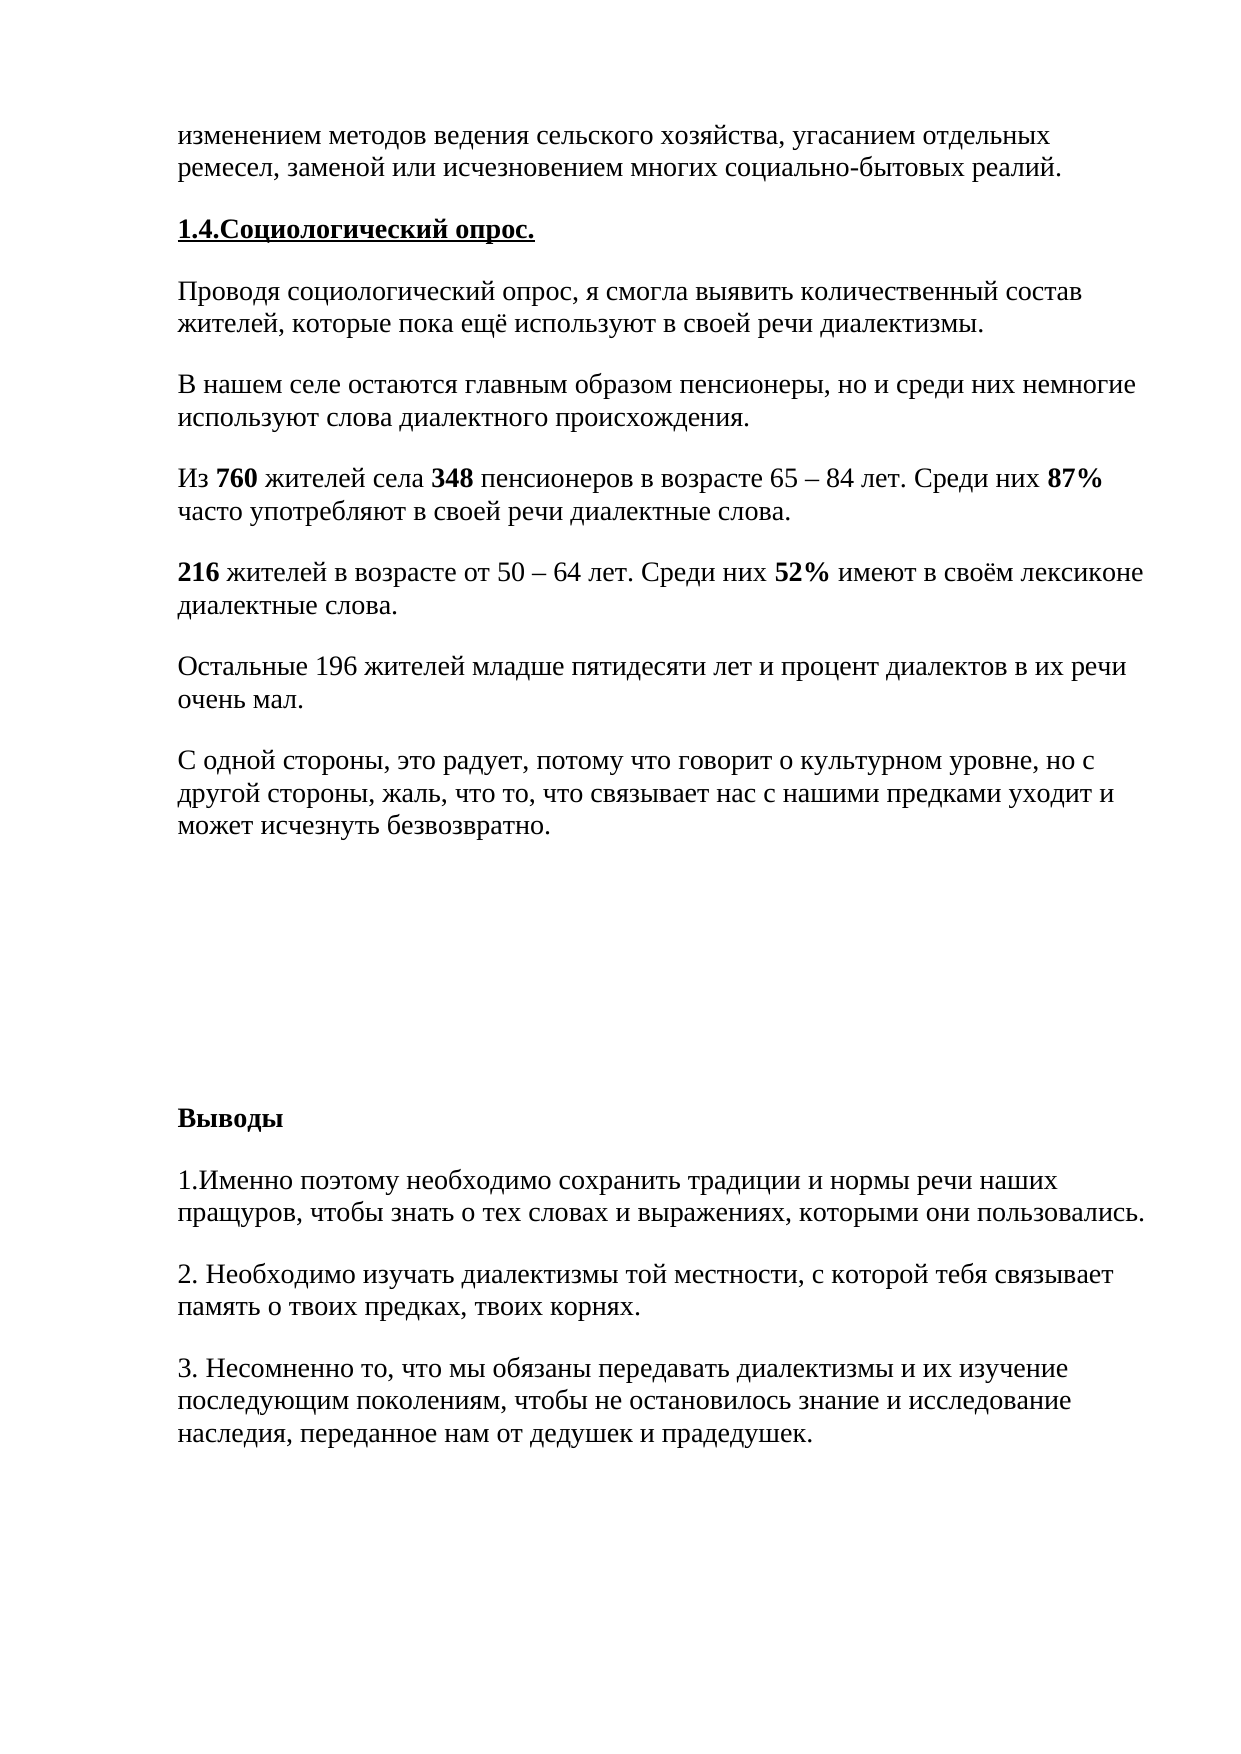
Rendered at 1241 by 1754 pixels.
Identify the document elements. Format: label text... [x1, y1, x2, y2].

text С одной стороны, это радует, потому что говорит о культурном уровне, но с другой стороны, жаль, что то, что связывает нас с нашими предками уходит и может исчезнуть безвозвратно. [177, 743, 1152, 841]
text В нашем селе остаются главным образом пенсионеры, но и среди них немногие используют слова диалектного происхождения. [177, 368, 1152, 432]
text Выводы [177, 1101, 1152, 1134]
text 1.4.Социологический опрос. [177, 212, 1152, 244]
text Остальные 196 жителей младше пятидесяти лет и процент диалектов в их речи очень мал. [177, 649, 1152, 714]
text 1.Именно поэтому необходимо сохранить традиции и нормы речи наших пращуров, чтобы знать о тех словах и выражениях, которыми они пользовались. [177, 1163, 1152, 1228]
text Проводя социологический опрос, я смогла выявить количественный состав жителей, которые пока ещё используют в своей речи диалектизмы. [177, 274, 1152, 338]
text 2. Необходимо изучать диалектизмы той местности, с которой тебя связывает память о твоих предках, твоих корнях. [177, 1257, 1152, 1322]
text 216 жителей в возрасте от 50 – 64 лет. Среди них 52% имеют в своём лексиконе диалектные слова. [177, 556, 1152, 620]
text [177, 118, 1152, 183]
text 3. Несомненно то, что мы обязаны передавать диалектизмы и их изучение последующим поколениям, чтобы не остановилось знание и исследование наследия, переданное нам от дедушек и прадедушек. [177, 1351, 1152, 1448]
text Из 760 жителей села 348 пенсионеров в возрасте 65 – 84 лет. Среди них 87% часто употребляют в своей речи диалектные слова. [177, 462, 1152, 526]
